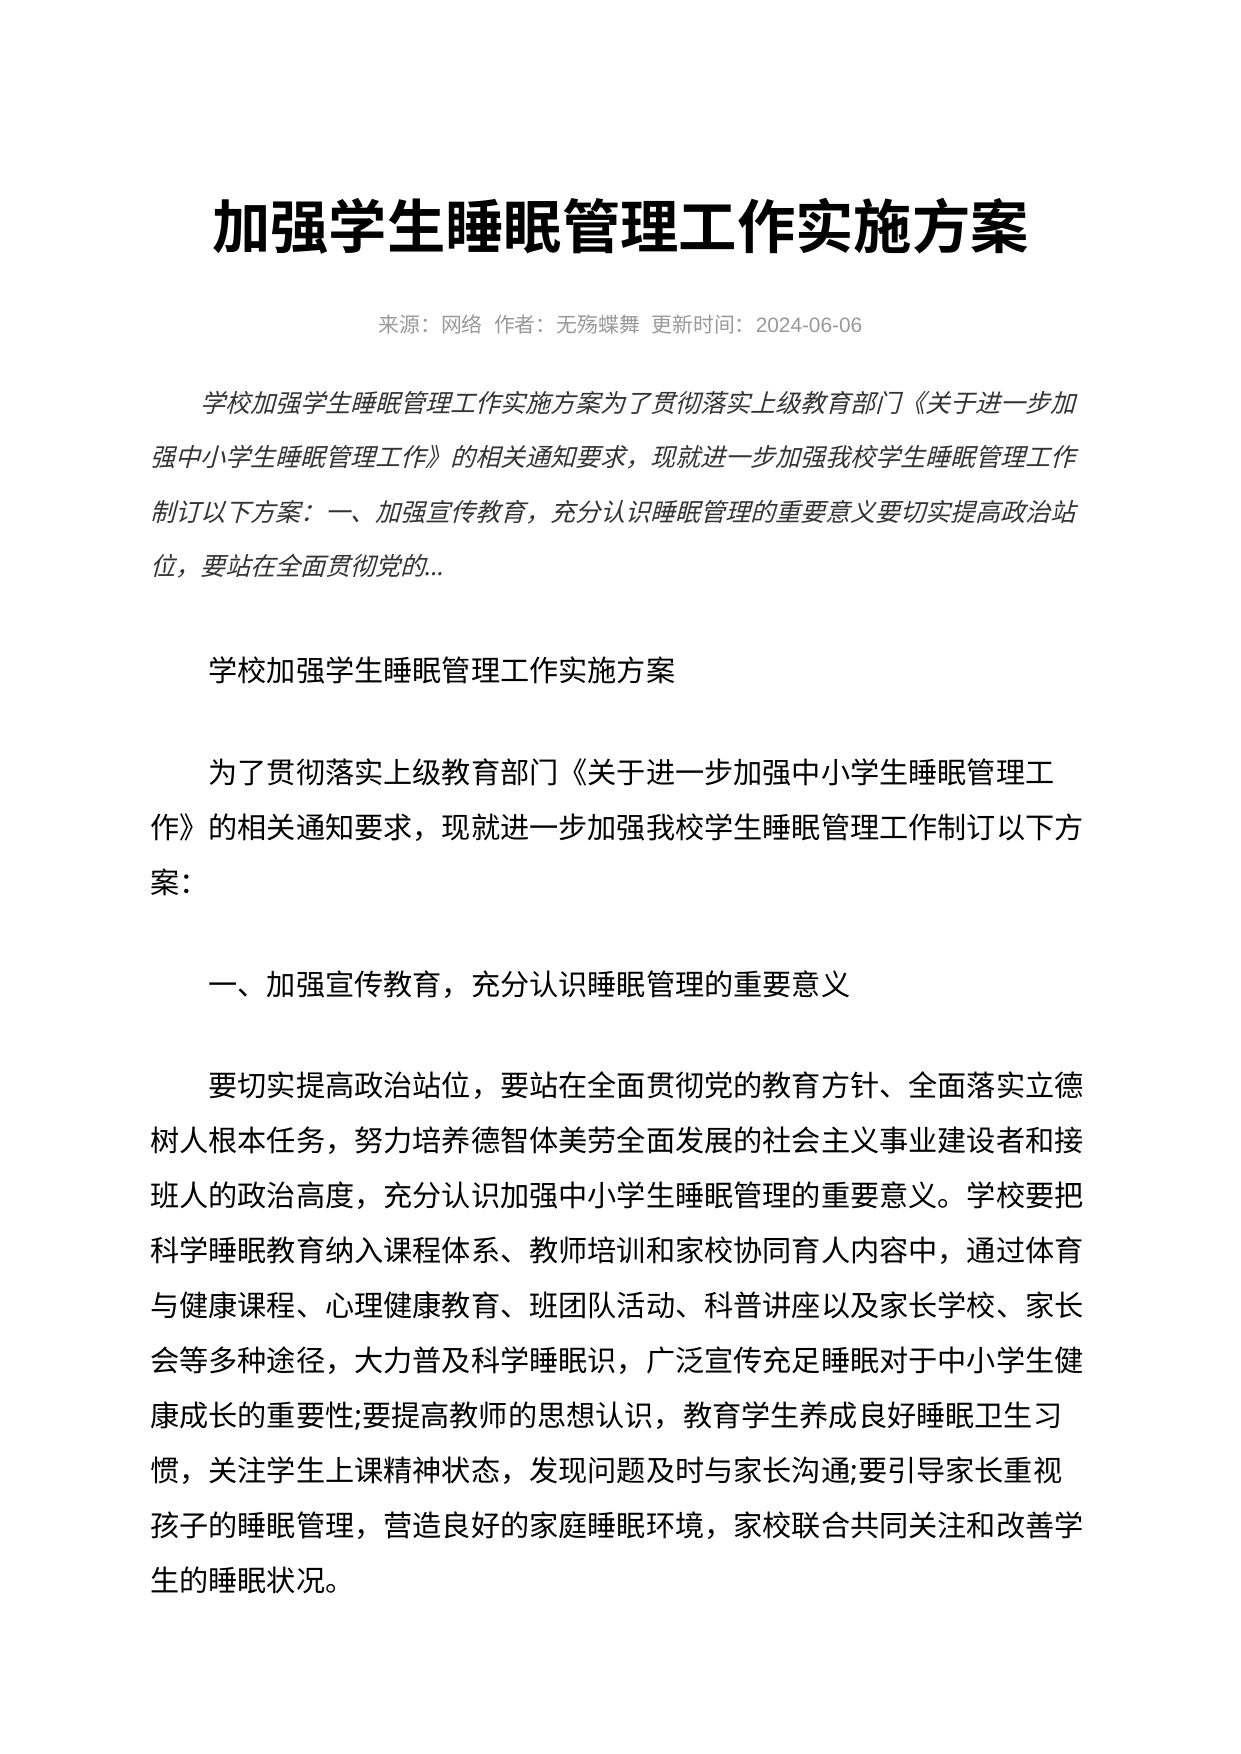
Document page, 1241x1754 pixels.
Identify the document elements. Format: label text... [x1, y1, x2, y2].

text 要切实提高政治站位，要站在全面贯彻党的教育方针、全面落实立德树人根本任务，努力培养德智体美劳全面发展的社会主义事业建设者和接班人的政治高度，充分认识加强中小学生睡眠管理的重要意义。学校要把科学睡眠教育纳入课程体系、教师培训和家校协同育人内容中，通过体育与健康课程、心理健康教育、班团队活动、科普讲座以及家长学校、家长会等多种途径，大力普及科学睡眠识，广泛宣传充足睡眠对于中小学生健康成长的重要性;要提高教师的思想认识，教育学生养成良好睡眠卫生习惯，关注学生上课精神状态，发现问题及时与家长沟通;要引导家长重视孩子的睡眠管理，营造良好的家庭睡眠环境，家校联合共同关注和改善学生的睡眠状况。 [150, 1063, 1090, 1599]
subtitle 加强学生睡眠管理工作实施方案 [150, 181, 1090, 266]
text 为了贯彻落实上级教育部门《关于进一步加强中小学生睡眠管理工作》的相关通知要求，现就进一步加强我校学生睡眠管理工作制订以下方案： [150, 749, 1090, 902]
text 学校加强学生睡眠管理工作实施方案 [150, 648, 1090, 690]
text 来源：网络 作者：无殇蝶舞 更新时间：2024-06-06 [150, 313, 1090, 337]
text 一、加强宣传教育，充分认识睡眠管理的重要意义 [150, 961, 1090, 1003]
text 学校加强学生睡眠管理工作实施方案为了贯彻落实上级教育部门《关于进一步加强中小学生睡眠管理工作》的相关通知要求，现就进一步加强我校学生睡眠管理工作制订以下方案：一、加强宣传教育，充分认识睡眠管理的重要意义要切实提高政治站位，要站在全面贯彻党的... [150, 383, 1090, 583]
